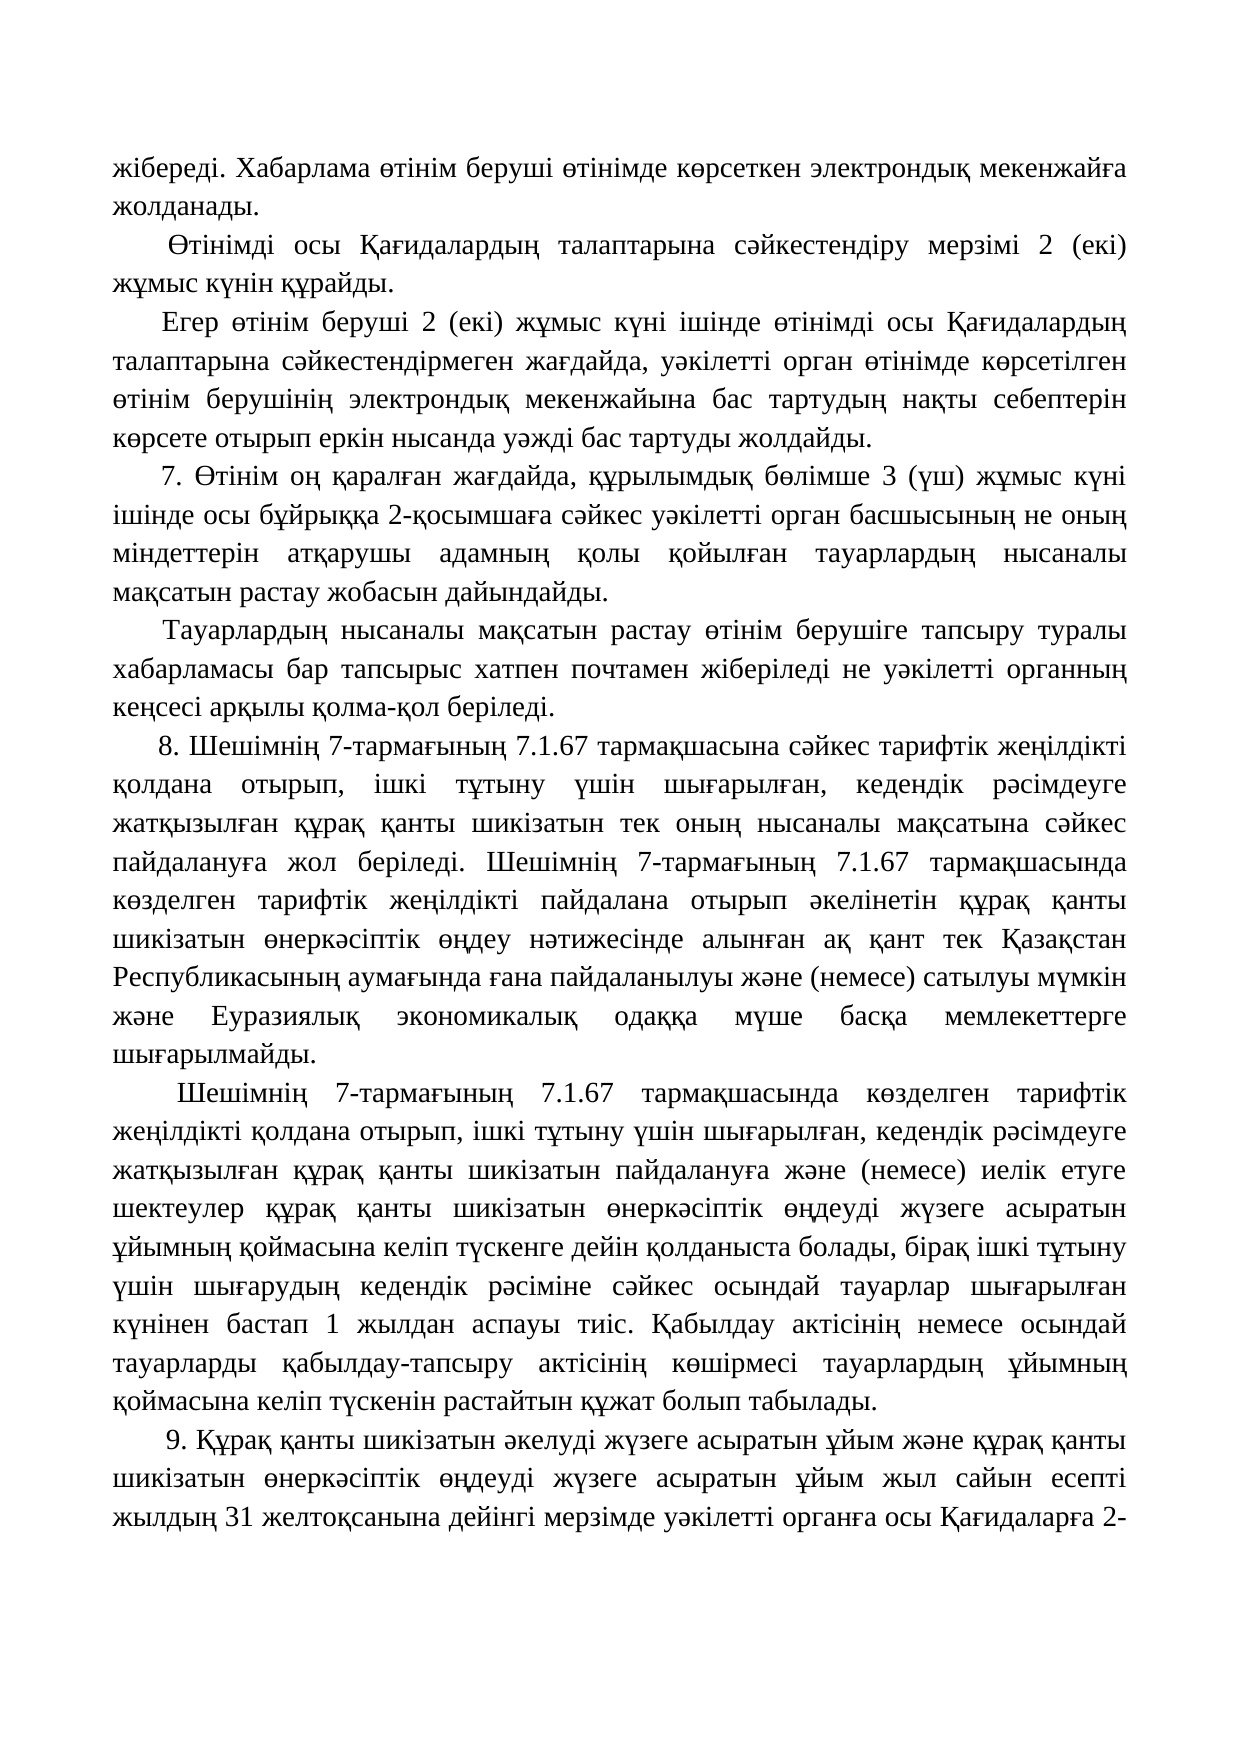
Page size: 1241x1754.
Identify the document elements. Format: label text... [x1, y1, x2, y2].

text Егер өтінім беруші 2 (екі) жұмыс күні ішінде өтінімді осы Қағидалардың талаптарына сәйкестендірмеген жағдайда, уәкілетті орган өтінімде көрсетілген өтінім берушінің электрондық мекенжайына бас тартудың нақты себептерін көрсете отырып еркін нысанда уәжді бас тартуды жолдайды. [112, 304, 1128, 453]
text Шешімнің 7-тармағының 7.1.67 тармақшасында көзделген тарифтік жеңілдікті қолдана отырып, ішкі тұтыну үшін шығарылған, кедендік рәсімдеуге жатқызылған құрақ қанты шикізатын пайдалануға және (немесе) иелік етуге шектеулер құрақ қанты шикізатын өнеркәсіптік өңдеуді жүзеге асыратын ұйымның қоймасына келіп түскенге дейін қолданыста болады, бірақ ішкі тұтыну үшін шығарудың кедендік рәсіміне сәйкес осындай тауарлар шығарылған күнінен бастап 1 жылдан аспауы тиіс. Қабылдау актісінің немесе осындай тауарларды қабылдау-тапсыру актісінің көшірмесі тауарлардың ұйымның қоймасына келіп түскенін растайтын құжат болып табылады. [112, 1075, 1128, 1417]
text Өтінімді осы Қағидалардың талаптарына сәйкестендіру мерзімі 2 (екі) жұмыс күнін құрайды. [112, 227, 1128, 299]
text 7. Өтінім оң қаралған жағдайда, құрылымдық бөлімше 3 (үш) жұмыс күні ішінде осы бұйрыққа 2-қосымшаға сәйкес уәкілетті орган басшысының не оның міндеттерін атқарушы адамның қолы қойылған тауарлардың нысаналы мақсатын растау жобасын дайындайды. [112, 458, 1128, 607]
text 8. Шешімнің 7-тармағының 7.1.67 тармақшасына сәйкес тарифтік жеңілдікті қолдана отырып, ішкі тұтыну үшін шығарылған, кедендік рәсімдеуге жатқызылған құрақ қанты шикізатын тек оның нысаналы мақсатына сәйкес пайдалануға жол беріледі. Шешімнің 7-тармағының 7.1.67 тармақшасында көзделген тарифтік жеңілдікті пайдалана отырып әкелінетін құрақ қанты шикізатын өнеркәсіптік өңдеу нәтижесінде алынған ақ қант тек Қазақстан Республикасының аумағында ғана пайдаланылуы және (немесе) сатылуы мүмкін және Еуразиялық экономикалық одаққа мүше басқа мемлекеттерге шығарылмайды. [112, 728, 1128, 1070]
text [112, 1422, 1128, 1532]
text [112, 150, 1128, 222]
text Тауарлардың нысаналы мақсатын растау өтінім берушіге тапсыру туралы хабарламасы бар тапсырыс хатпен почтамен жіберіледі не уәкілетті органның кеңсесі арқылы қолма-қол беріледі. [112, 612, 1128, 723]
